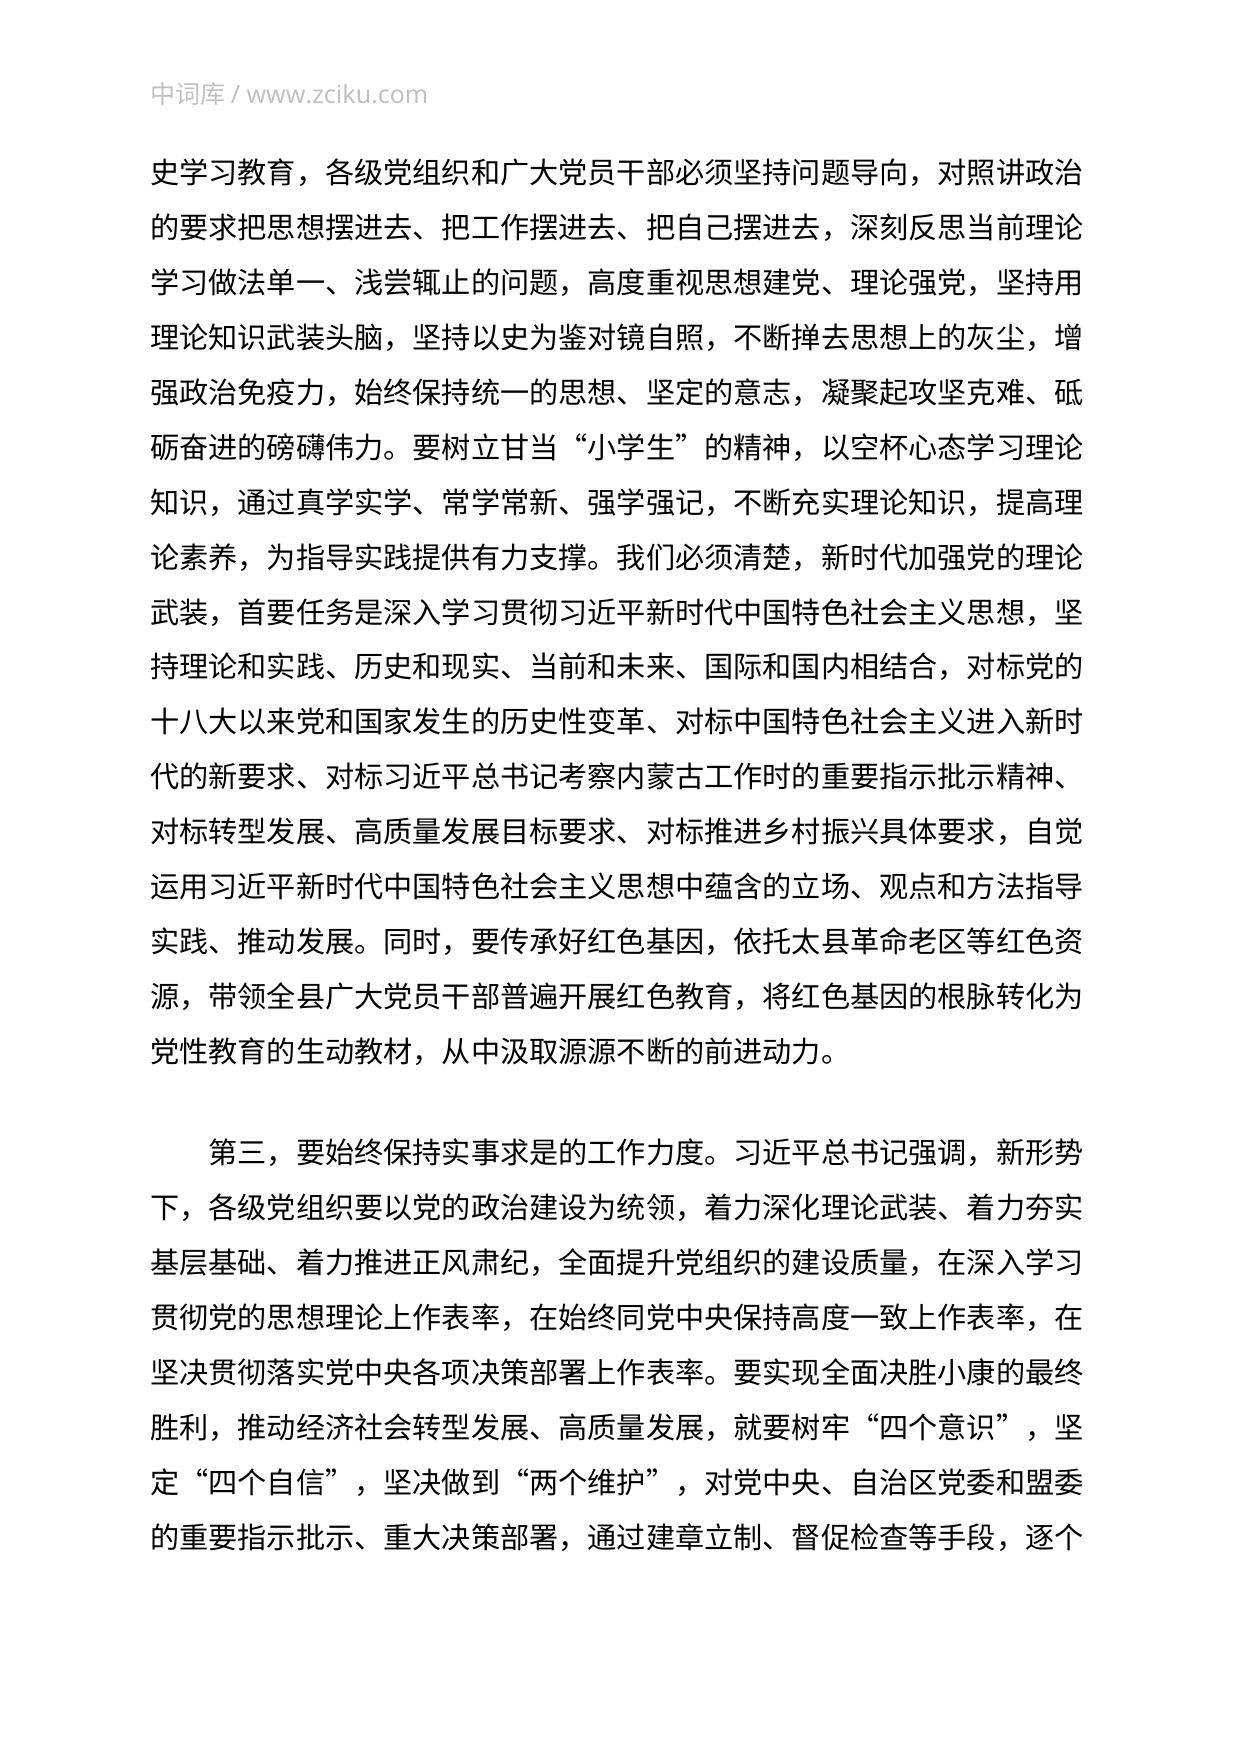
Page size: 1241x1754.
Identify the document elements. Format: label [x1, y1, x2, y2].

text [150, 150, 1090, 1071]
text [150, 1130, 1090, 1557]
